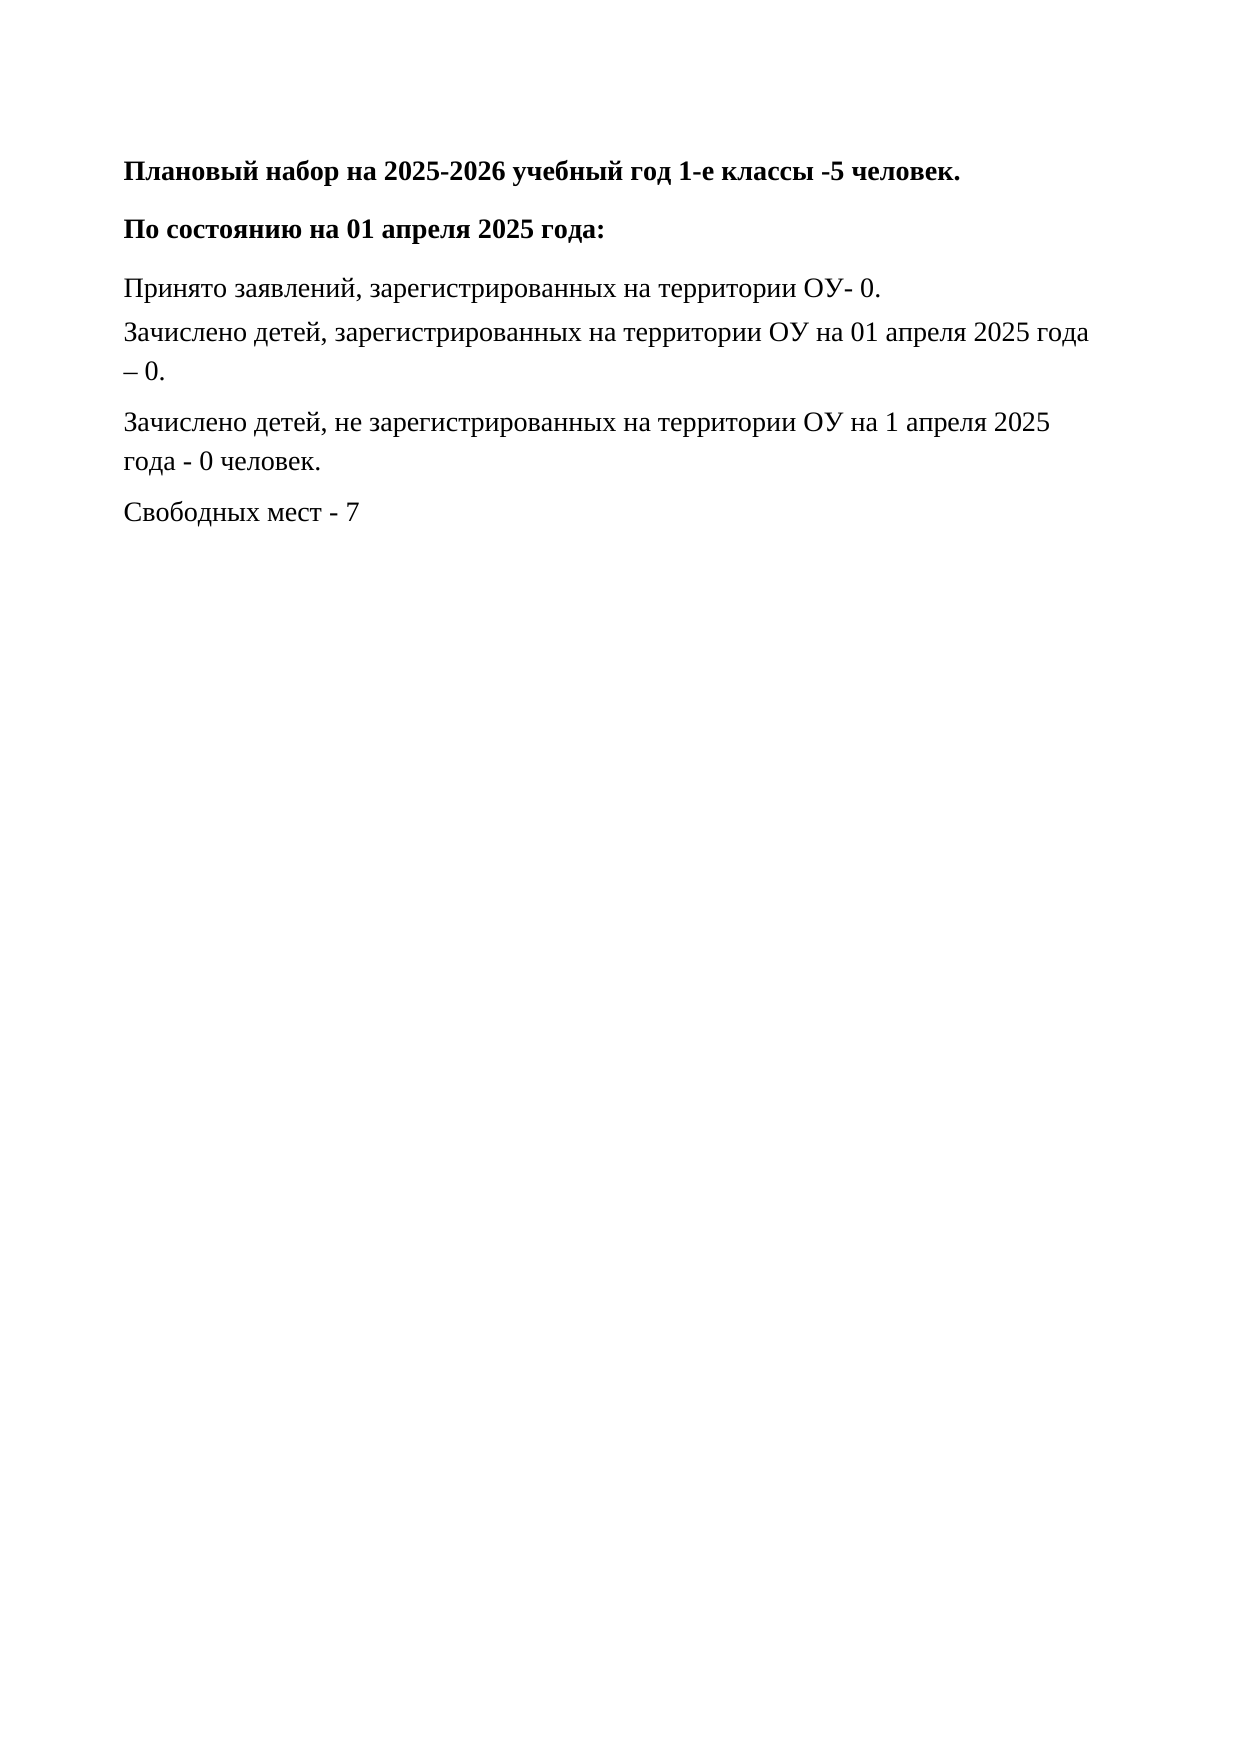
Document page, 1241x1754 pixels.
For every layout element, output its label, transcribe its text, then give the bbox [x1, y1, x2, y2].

text Плановый набор на 2025-2026 учебный год 1-е классы -5 человек. [123, 133, 1119, 192]
text Зачислено детей, зарегистрированных на территории ОУ на 01 апреля 2025 года – 0. [123, 310, 1092, 388]
text Принято заявлений, зарегистрированных на территории ОУ- 0. [123, 251, 1119, 310]
text Свободных мест - 7 [123, 498, 1119, 527]
text По состоянию на 01 апреля 2025 года: [123, 192, 1119, 251]
text Зачислено детей, не зарегистрированных на территории ОУ на 1 апреля 2025 года - 0 человек. [123, 401, 1092, 478]
